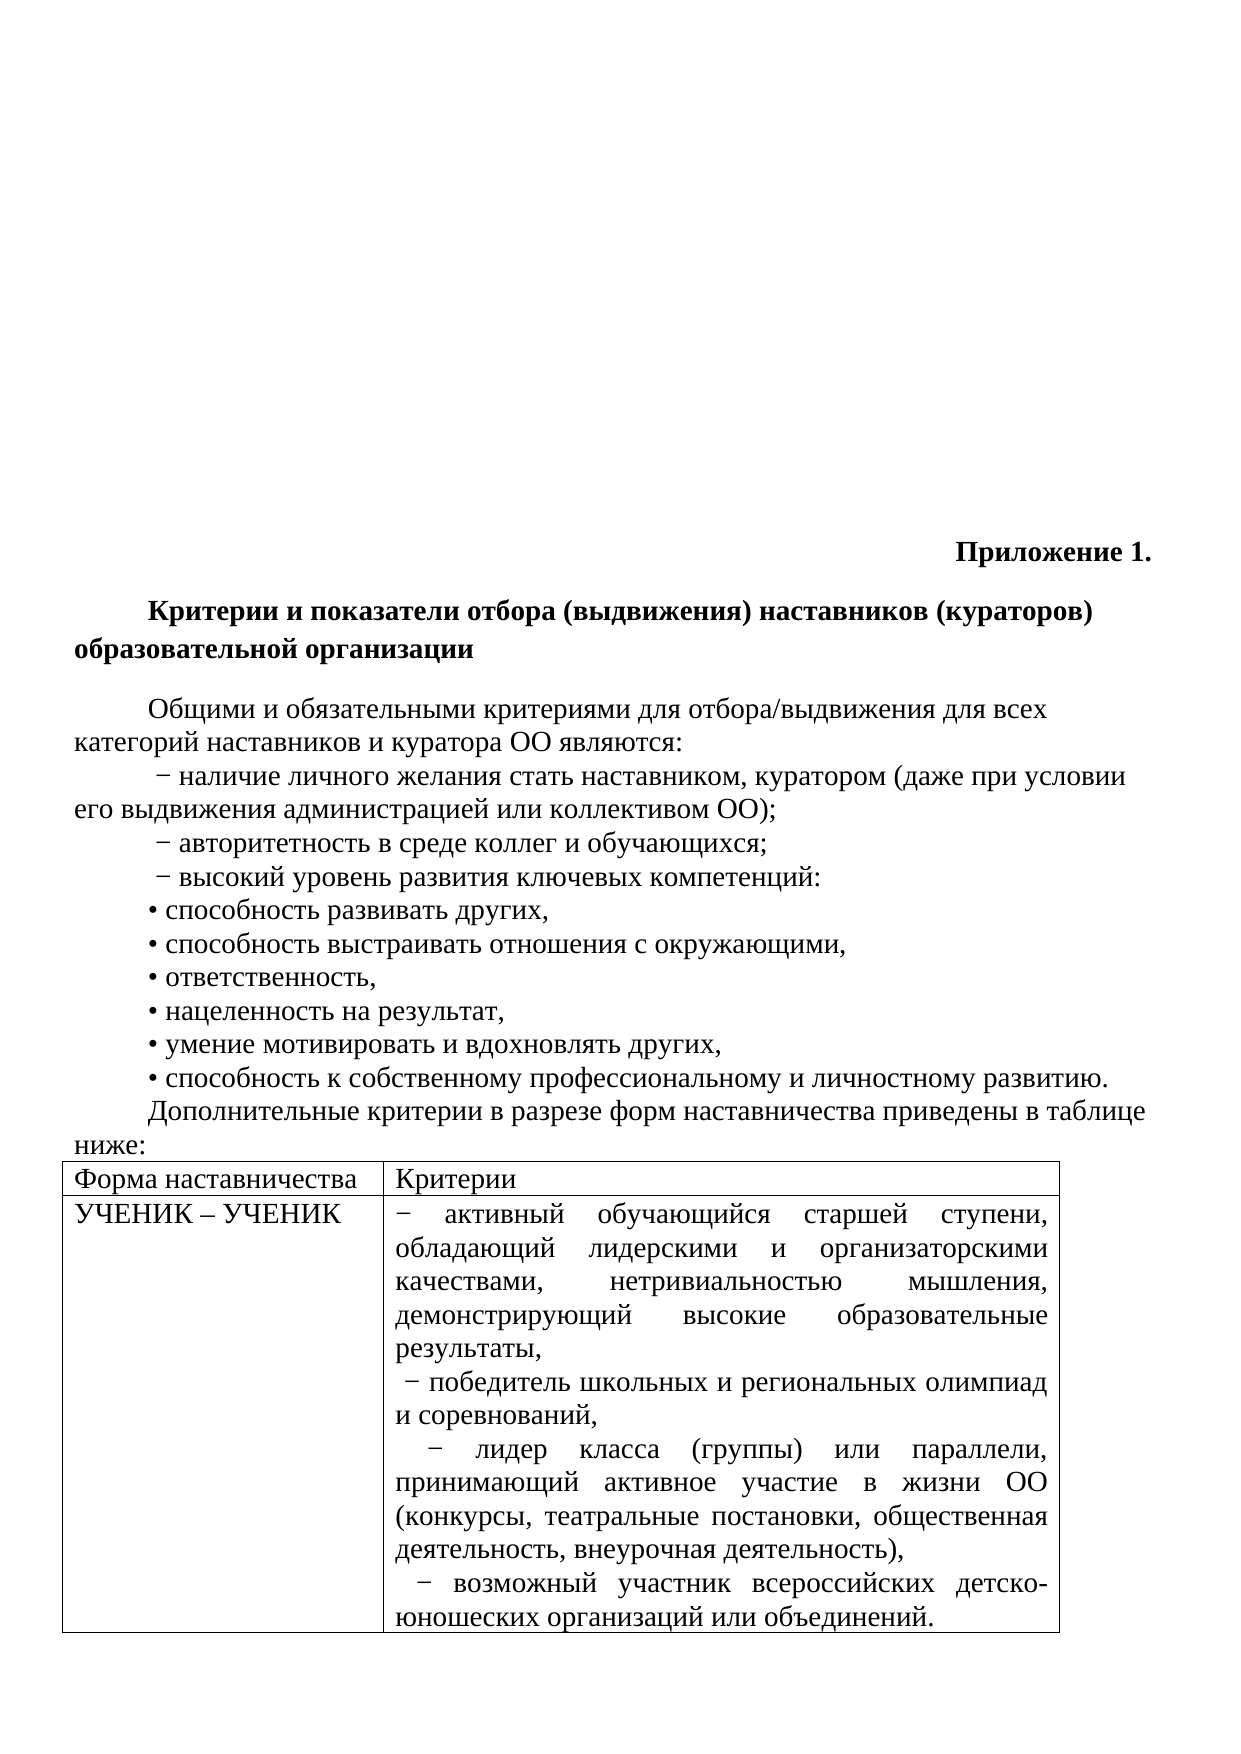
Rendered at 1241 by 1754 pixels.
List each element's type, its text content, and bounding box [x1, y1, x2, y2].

text • способность к собственному профессиональному и личностному развитию. [74, 1060, 1152, 1093]
table_header Форма наставничества [63, 1162, 383, 1195]
text Общими и обязательными критериями для отбора/выдвижения для всех категорий наставников и куратора ОО являются: [74, 691, 1152, 758]
table_header Критерии [384, 1162, 1059, 1195]
text • способность выстраивать отношения с окружающими, [74, 926, 1152, 959]
text − авторитетность в среде коллег и обучающихся; [74, 825, 1152, 859]
text Дополнительные критерии в разрезе форм наставничества приведены в таблице ниже: [74, 1093, 1152, 1161]
text • ответственность, [74, 959, 1152, 993]
text − высокий уровень развития ключевых компетенций: [74, 859, 1152, 892]
table_cell − активный обучающийся старшей ступени, обладающий лидерскими и организаторскими качествами, нетривиальностью мышления, демонстрирующий высокие образовательные результаты, − победитель школьных и региональных олимпиад и соревнований, − лидер класса (группы) или параллели, принимающий активное участие в жизни ОО (конкурсы, театральные постановки, общественная деятельность, внеурочная деятельность), − возможный участник всероссийских детско-юношеских организаций или объединений. [384, 1196, 1059, 1632]
table_cell УЧЕНИК – УЧЕНИК [63, 1196, 383, 1632]
text Приложение 1. [74, 534, 1152, 567]
text • умение мотивировать и вдохновлять других, [74, 1026, 1152, 1060]
text • нацеленность на результат, [74, 993, 1152, 1026]
text • способность развивать других, [74, 892, 1152, 926]
text Критерии и показатели отбора (выдвижения) наставников (кураторов) образовательной организации [74, 593, 1152, 665]
text − наличие личного желания стать наставником, куратором (даже при условии его выдвижения администрацией или коллективом ОО); [74, 758, 1152, 825]
